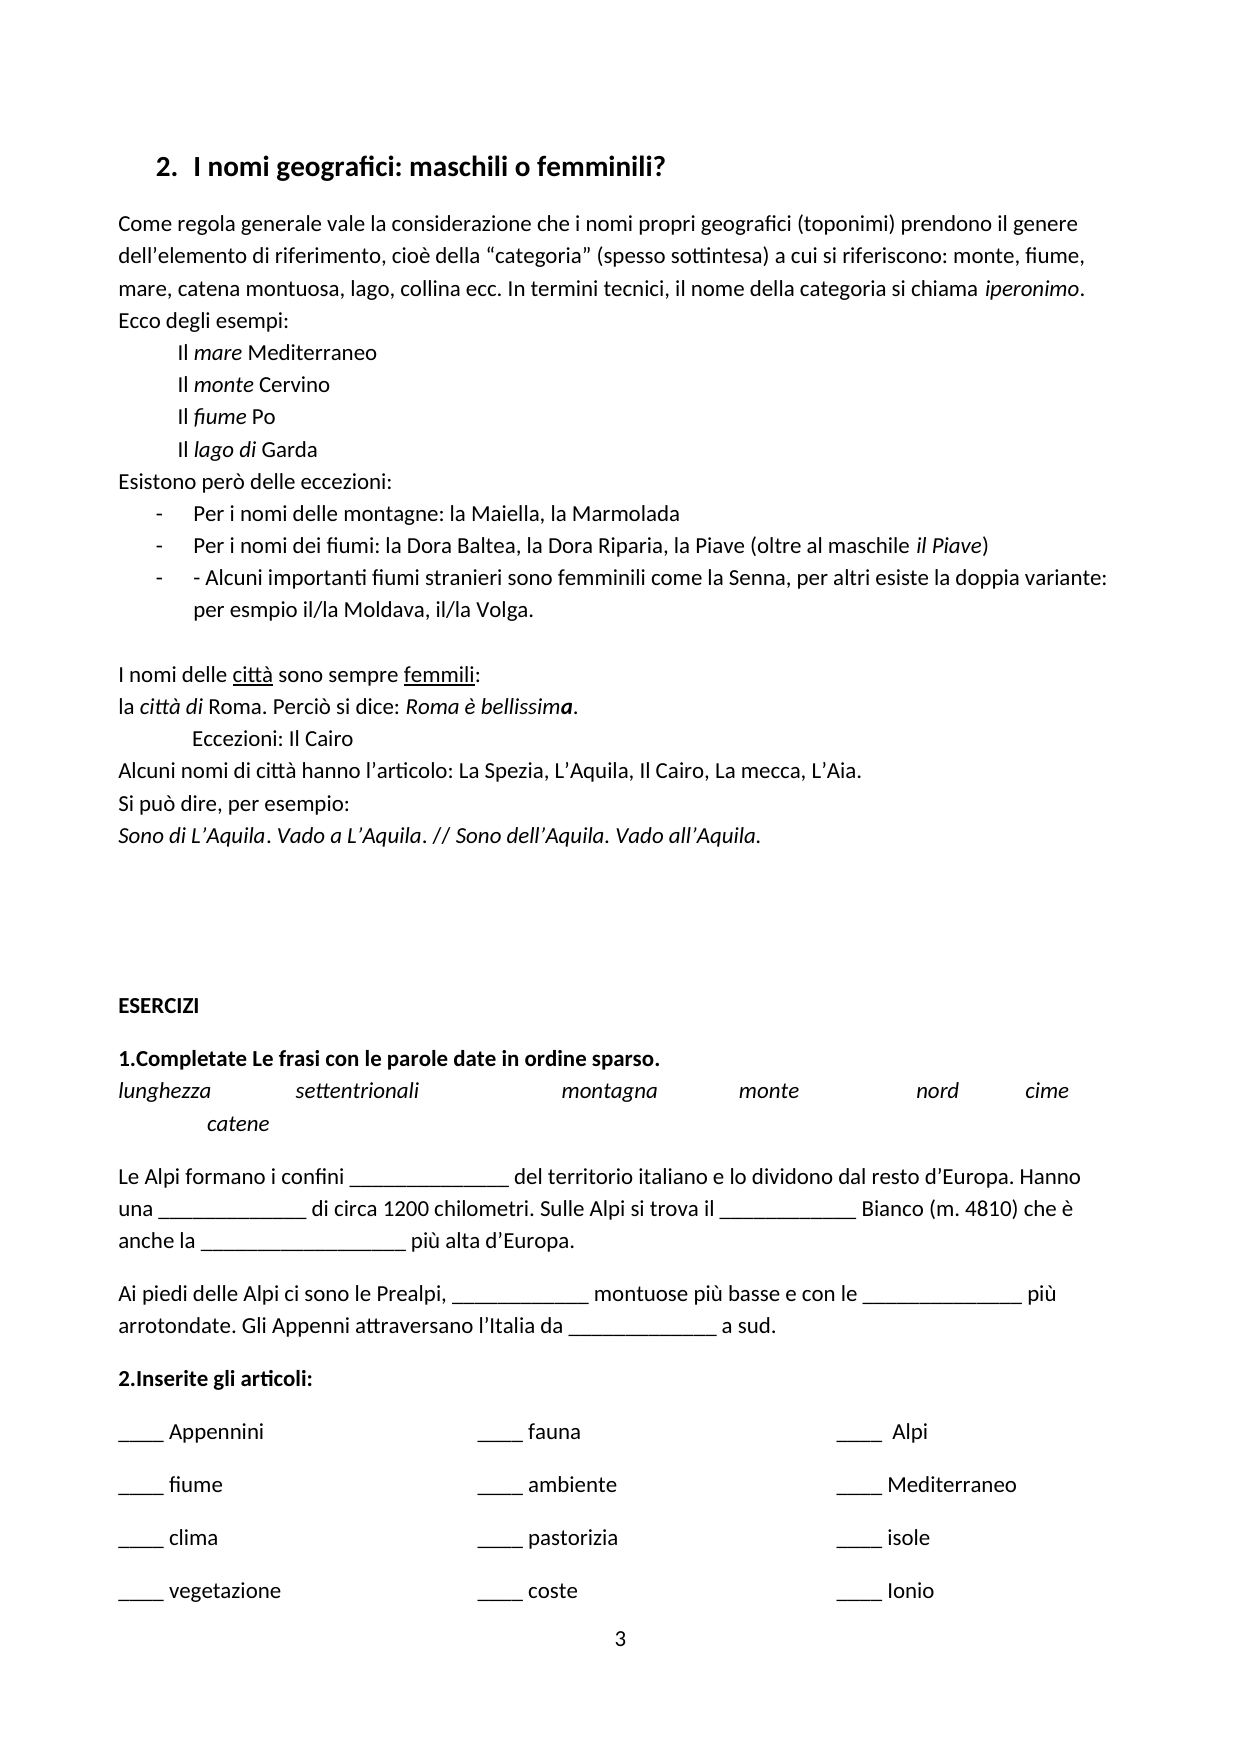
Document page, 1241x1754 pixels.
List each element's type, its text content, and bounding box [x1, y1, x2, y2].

text ____ Mediterraneo [836, 1470, 1122, 1498]
text Il monte Cervino [177, 370, 1122, 398]
list Per i nomi delle montagne: la Maiella, la Marmolada [156, 499, 1122, 527]
text Alcuni nomi di città hanno l’articolo: La Spezia, L’Aquila, Il Cairo, La mecca, L’Aia. [118, 757, 1122, 784]
text ____ ambiente [477, 1470, 763, 1498]
text la città di Roma. Perciò si dice: Roma è bellissima. [118, 692, 1122, 720]
text ____ isole [836, 1523, 1122, 1551]
text Come regola generale vale la considerazione che i nomi propri geografici (toponimi) prendono il genere dell’elemento di riferimento, cioè della “categoria” (spesso sottintesa) a cui si riferiscono: monte, fiume, mare, catena montuosa, lago, collina ecc. In termini tecnici, il nome della categoria si chiama iperonimo. [118, 209, 1122, 302]
text ____ pastorizia [477, 1523, 763, 1551]
text Le Alpi formano i confini ______________ del territorio italiano e lo dividono dal resto d’Europa. Hanno una _____________ di circa 1200 chilometri. Sulle Alpi si trova il ____________ Bianco (m. 4810) che è anche la __________________ più alta d’Europa. [118, 1162, 1122, 1254]
text Si può dire, per esempio: [118, 789, 1122, 817]
text ____ fiume [118, 1470, 403, 1498]
text Il mare Mediterraneo [177, 338, 1122, 366]
list - Alcuni importanti fiumi stranieri sono femminili come la Senna, per altri esiste la doppia variante: per esmpio il/la Moldava, il/la Volga. [156, 563, 1122, 624]
list Per i nomi dei fiumi: la Dora Baltea, la Dora Riparia, la Piave (oltre al maschile il Piave) [156, 531, 1122, 559]
text Ai piedi delle Alpi ci sono le Prealpi, ____________ montuose più basse e con le ______________ più arrotondate. Gli Appenni attraversano l’Italia da _____________ a sud. [118, 1279, 1122, 1339]
list I nomi geografici: maschili o femminili? [156, 148, 1122, 183]
text Sono di L’Aquila. Vado a L’Aquila. // Sono dell’Aquila. Vado all’Aquila. [118, 821, 1122, 849]
text I nomi delle città sono sempre femmili: [118, 660, 1122, 688]
text ____ Ionio [836, 1576, 1122, 1604]
text Esistono però delle eccezioni: [118, 467, 1122, 495]
text lunghezza settentrionali montagna monte nord cime catene [118, 1077, 1122, 1137]
text Il fiume Po [177, 402, 1122, 431]
text ____ vegetazione [118, 1576, 403, 1604]
text ____ coste [477, 1576, 763, 1604]
text Eccezioni: Il Cairo [118, 724, 1122, 752]
text Il lago di Garda [177, 435, 1122, 463]
text 1.Completate Le frasi con le parole date in ordine sparso. [118, 1044, 1122, 1072]
text ESERCIZI [118, 991, 1122, 1019]
text ____ Alpi [836, 1417, 1122, 1445]
text ____ Appennini [118, 1417, 403, 1445]
text Ecco degli esempi: [118, 306, 1122, 334]
text ____ fauna [477, 1417, 763, 1445]
text 2.Inserite gli articoli: [118, 1364, 1122, 1392]
text ____ clima [118, 1523, 403, 1551]
